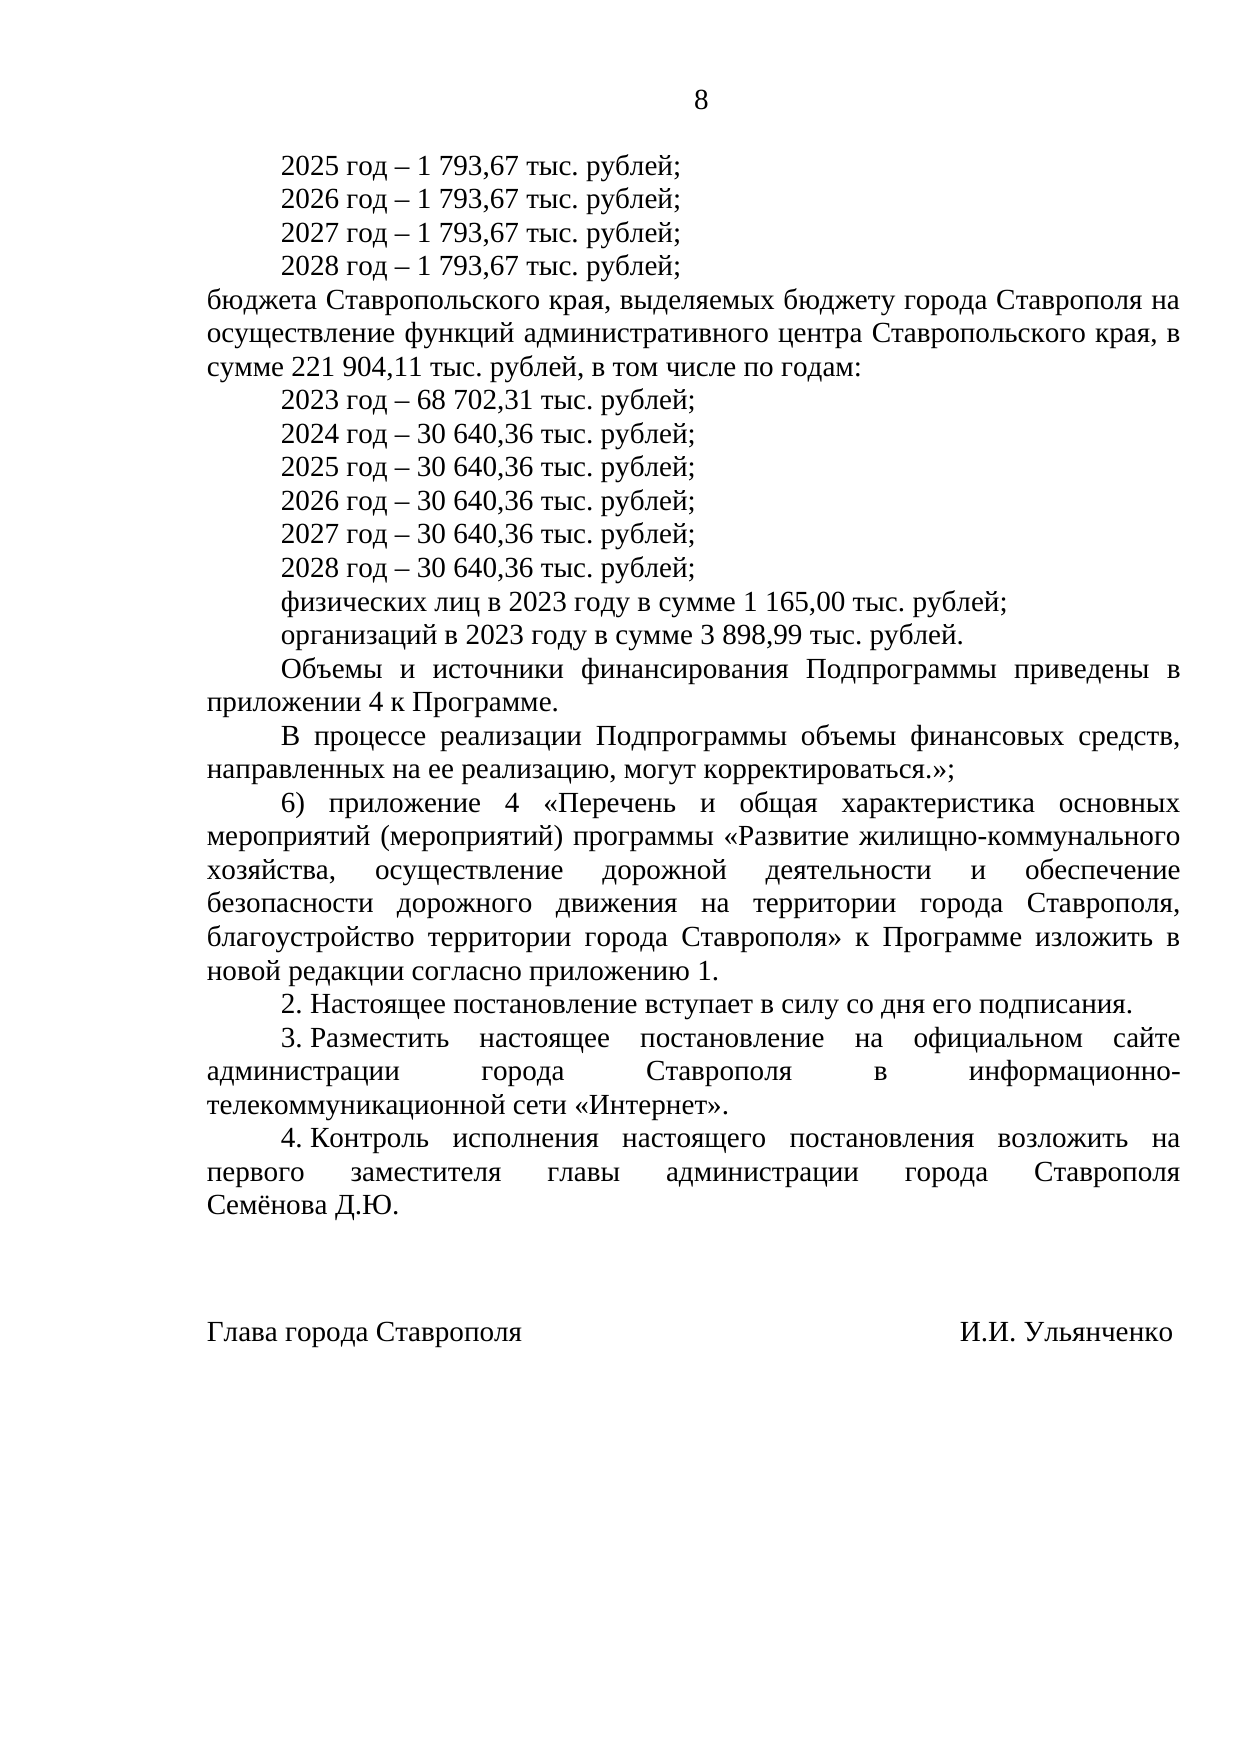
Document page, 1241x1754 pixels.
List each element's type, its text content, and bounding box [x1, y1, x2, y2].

text бюджета Ставропольского края, выделяемых бюджету города Ставрополя на осуществление функций административного центра Ставропольского края, в сумме 221 904,11 тыс. рублей, в том числе по годам: [207, 282, 1181, 382]
text 6) приложение 4 «Перечень и общая характеристика основных мероприятий (мероприятий) программы «Развитие жилищно-коммунального хозяйства, осуществление дорожной деятельности и обеспечение безопасности дорожного движения на территории города Ставрополя, благоустройство территории города Ставрополя» к Программе изложить в новой редакции согласно приложению 1. [207, 785, 1181, 986]
text 2024 год – 30 640,36 тыс. рублей; [207, 416, 1181, 449]
text Объемы и источники финансирования Подпрограммы приведены в приложении 4 к Программе. [207, 651, 1181, 718]
text 2025 год – 1 793,67 тыс. рублей; [207, 148, 1181, 181]
text 3. Разместить настоящее постановление на официальном сайте администрации города Ставрополя в информационно-телекоммуникационной сети «Интернет». [207, 1020, 1181, 1120]
text организаций в 2023 году в сумме 3 898,99 тыс. рублей. [207, 617, 1181, 651]
text Глава города Ставрополя И.И. Ульянченко [207, 1322, 1181, 1347]
text 2027 год – 1 793,67 тыс. рублей; [207, 215, 1181, 248]
text 2028 год – 1 793,67 тыс. рублей; [207, 248, 1181, 282]
text 2025 год – 30 640,36 тыс. рублей; [207, 449, 1181, 483]
text 2026 год – 30 640,36 тыс. рублей; [207, 483, 1181, 517]
text 2027 год – 30 640,36 тыс. рублей; [207, 517, 1181, 550]
text 4. Контроль исполнения настоящего постановления возложить на первого заместителя главы администрации города Ставрополя Семёнова Д.Ю. [207, 1120, 1181, 1221]
text 2023 год – 68 702,31 тыс. рублей; [207, 382, 1181, 416]
text 2026 год – 1 793,67 тыс. рублей; [207, 181, 1181, 215]
text 2. Настоящее постановление вступает в силу со дня его подписания. [207, 986, 1181, 1020]
text физических лиц в 2023 году в сумме 1 165,00 тыс. рублей; [207, 584, 1181, 617]
text В процессе реализации Подпрограммы объемы финансовых средств, направленных на ее реализацию, могут корректироваться.»; [207, 718, 1181, 785]
text 2028 год – 30 640,36 тыс. рублей; [207, 550, 1181, 584]
